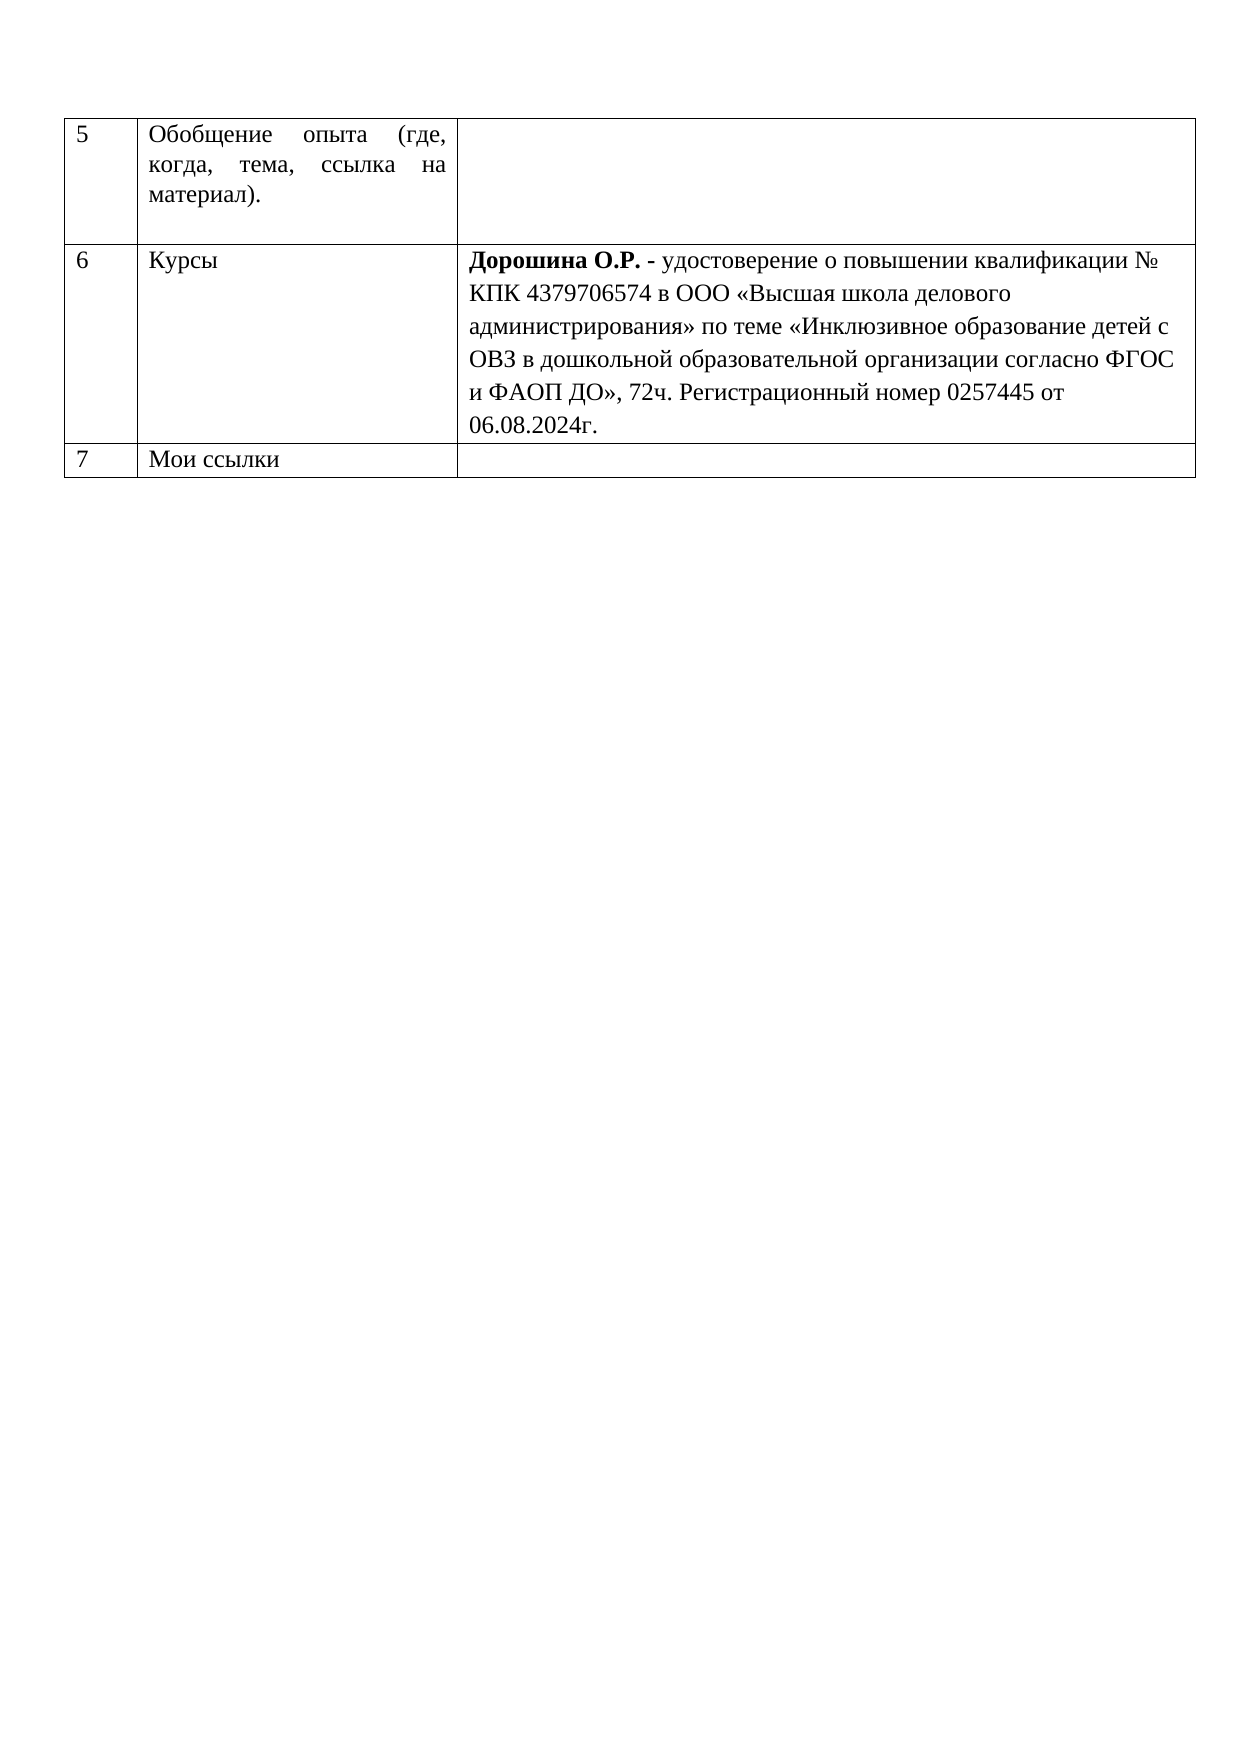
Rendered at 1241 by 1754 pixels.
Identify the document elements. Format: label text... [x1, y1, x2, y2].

table_cell Дорошина О.Р. - удостоверение о повышении квалификации № КПК 4379706574 в ООО «Высшая школа делового администрирования» по теме «Инклюзивное образование детей с ОВЗ в дошкольной образовательной организации согласно ФГОС и ФАОП ДО», 72ч. Регистрационный номер 0257445 от 06.08.2024г. [458, 245, 1195, 443]
table_cell Мои ссылки [138, 444, 457, 477]
table_cell 7 [65, 444, 137, 477]
table_cell [458, 444, 1195, 477]
table_cell 6 [65, 245, 137, 443]
table_cell Обобщение опыта (где, когда, тема, ссылка на материал). [138, 119, 457, 244]
table_cell 5 [65, 119, 137, 244]
table_cell Курсы [138, 245, 457, 443]
table_cell [458, 119, 1195, 244]
